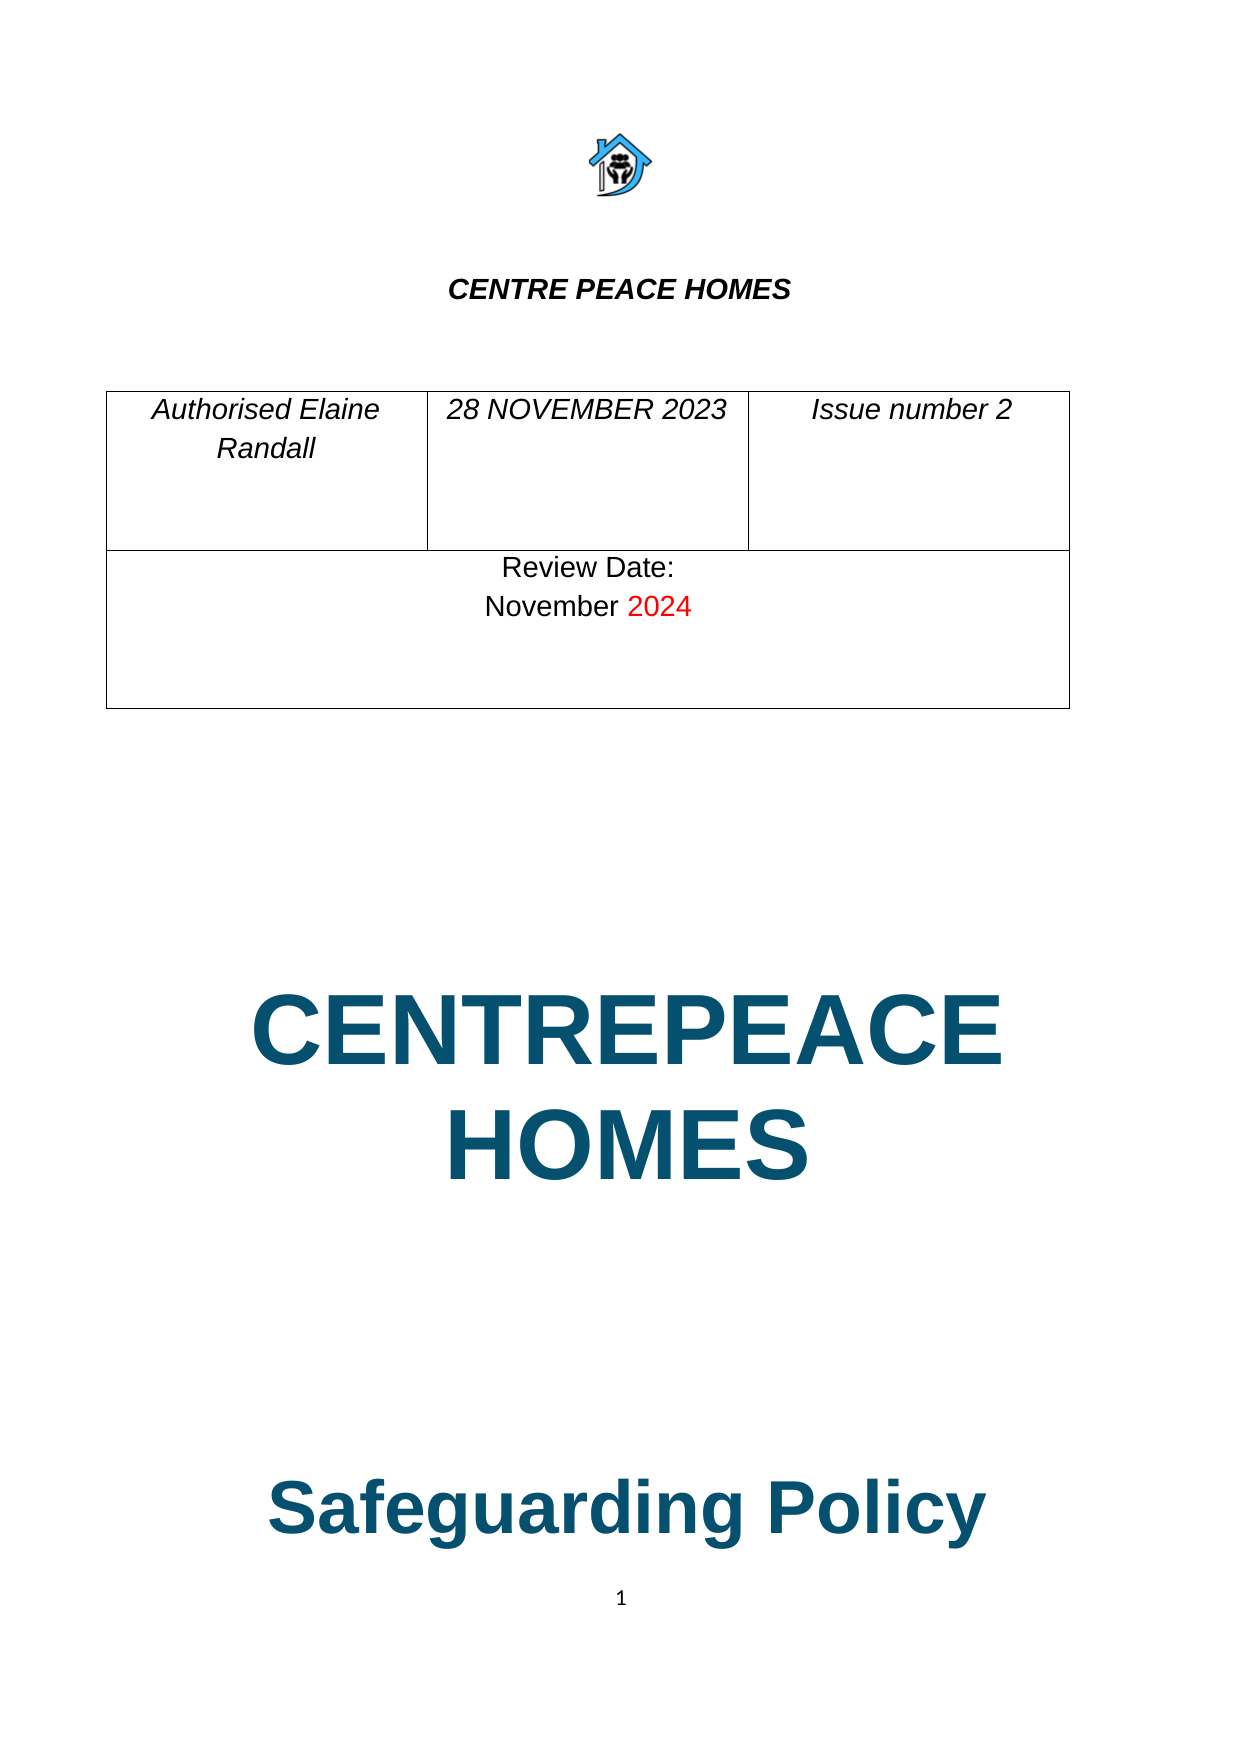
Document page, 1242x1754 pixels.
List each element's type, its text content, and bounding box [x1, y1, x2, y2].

table_cell [749, 551, 1069, 708]
text Safeguarding Policy [118, 1463, 1137, 1550]
text CENTRE PEACE HOMES [106, 272, 1135, 306]
table_header Authorised Elaine Randall [107, 392, 427, 549]
picture [588, 133, 653, 197]
table_cell Review Date: November 2024 [428, 551, 748, 708]
table_cell [107, 551, 428, 708]
table_header Issue number 2 [749, 392, 1069, 549]
table_header 28 NOVEMBER 2023 [428, 392, 748, 549]
text CENTREPEACE HOMES [118, 971, 1137, 1201]
